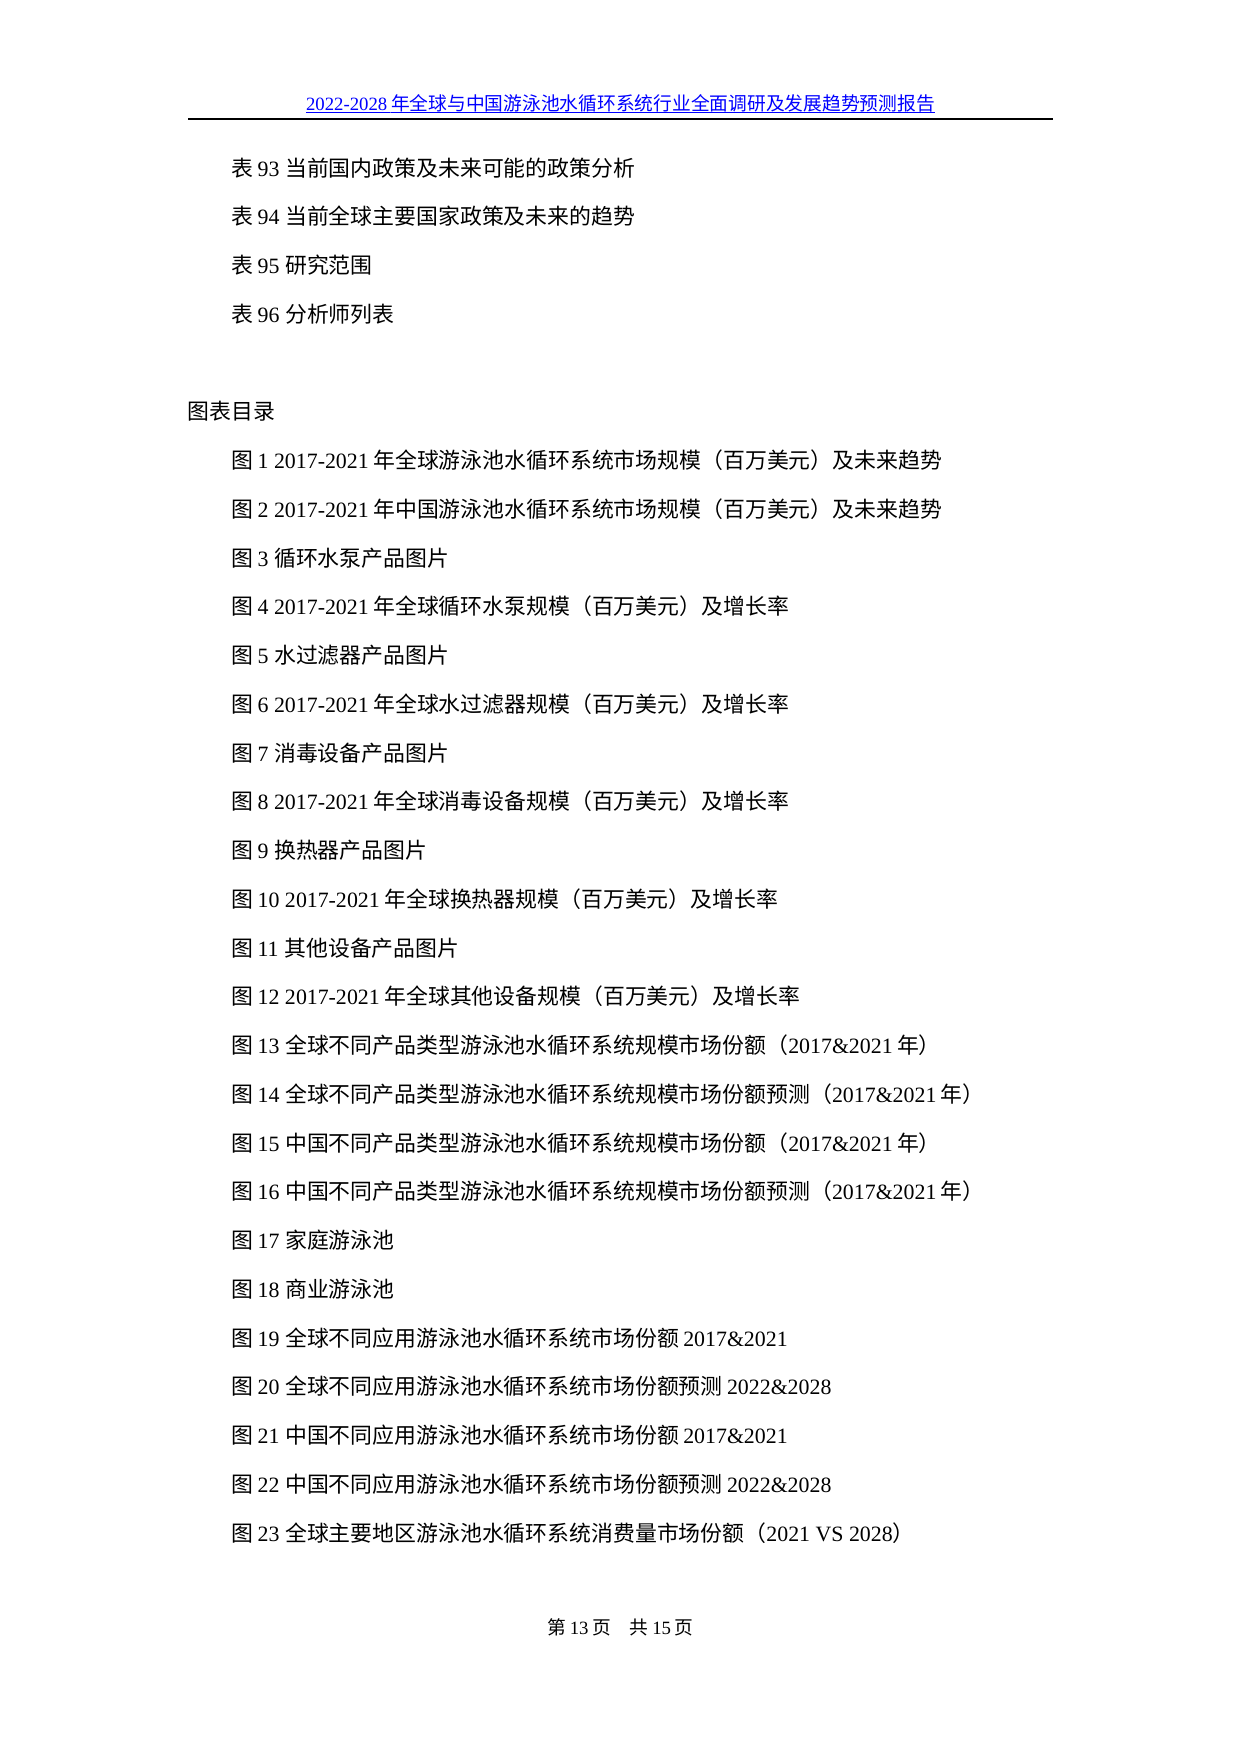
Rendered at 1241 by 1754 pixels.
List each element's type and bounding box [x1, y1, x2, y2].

text [187, 150, 1053, 1548]
